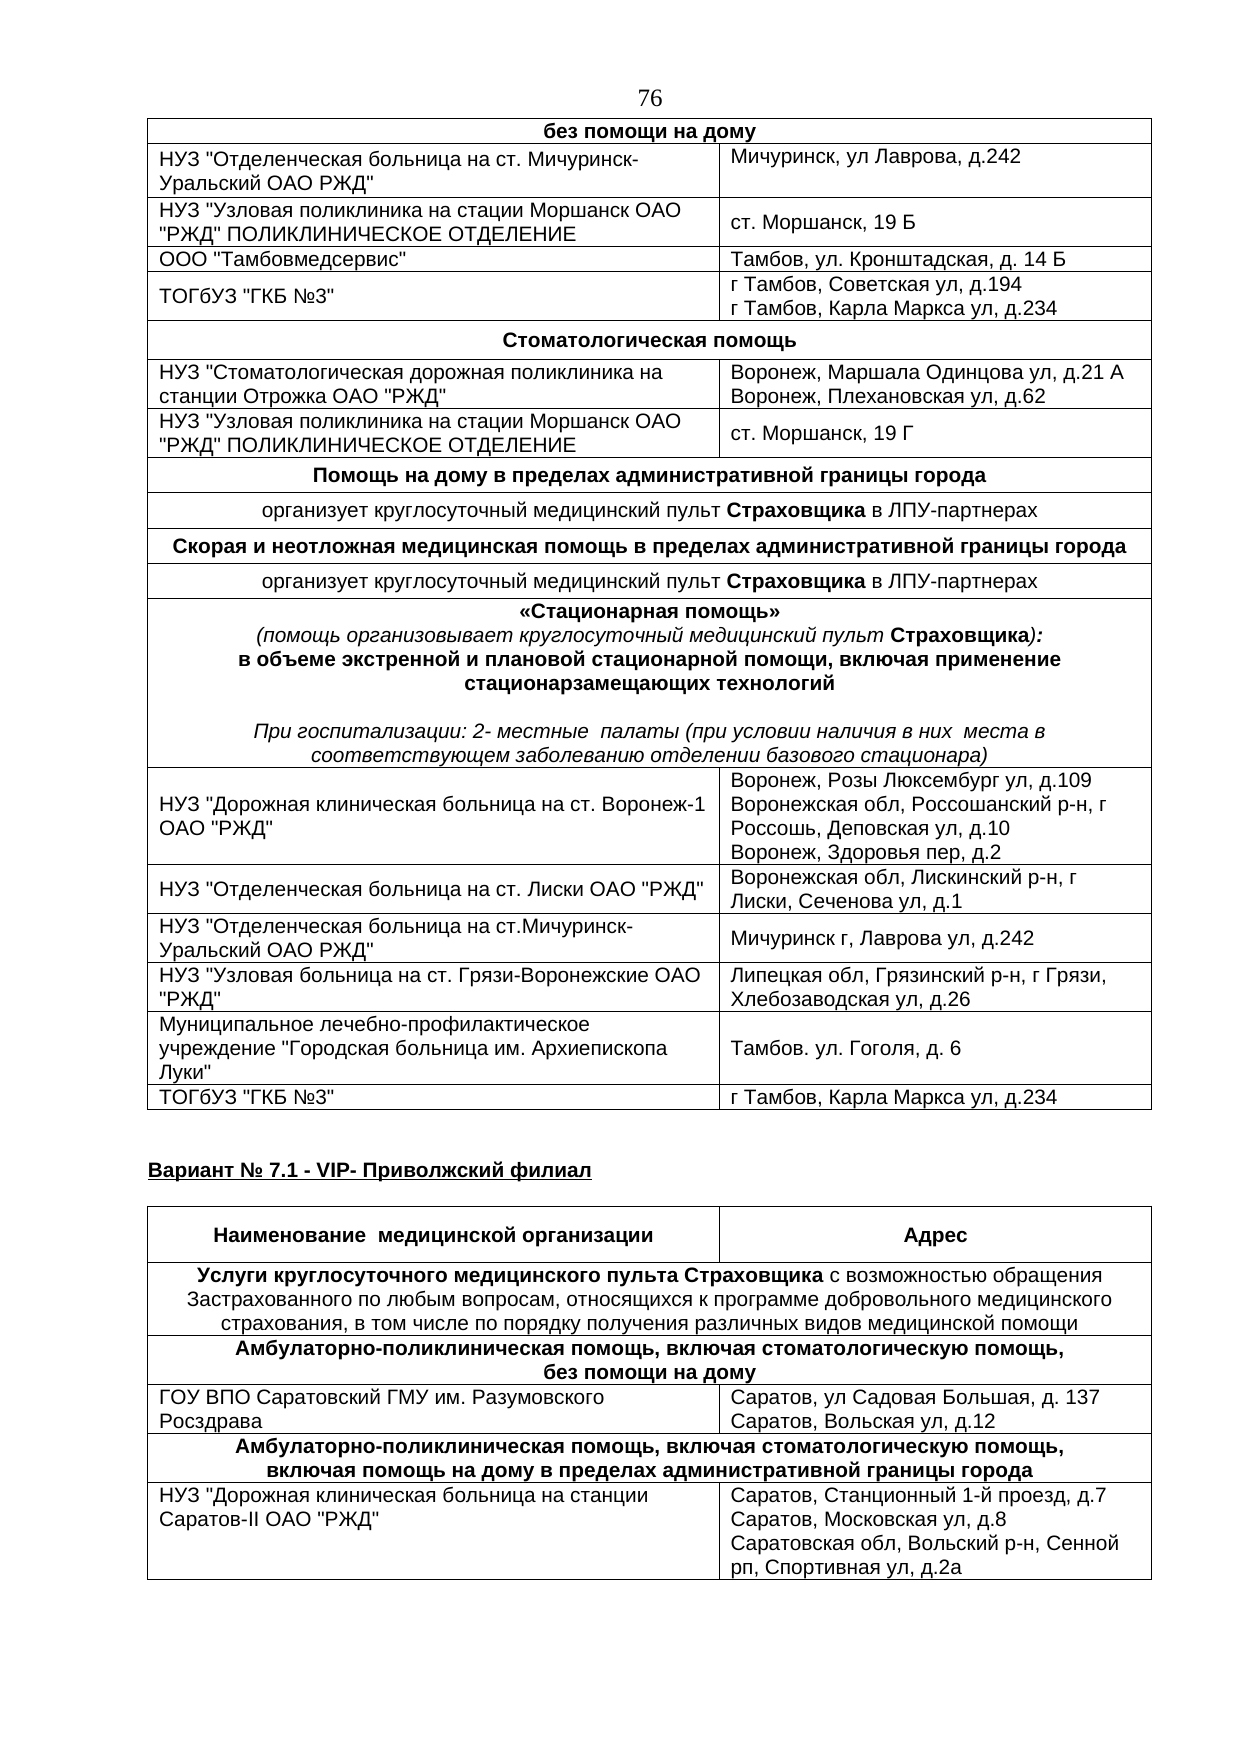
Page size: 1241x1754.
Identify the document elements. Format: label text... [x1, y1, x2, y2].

table_cell Тамбов. ул. Гоголя, д. 6 [720, 1012, 1151, 1084]
table_cell Помощь на дому в пределах административной границы города [148, 458, 1151, 492]
table_cell ООО "Тамбовмедсервис" [148, 247, 719, 271]
table_cell НУЗ "Дорожная клиническая больница на ст. Воронеж-1 ОАО "РЖД" [148, 768, 719, 864]
table_cell НУЗ "Узловая поликлиника на стации Моршанск ОАО "РЖД" ПОЛИКЛИНИЧЕСКОЕ ОТДЕЛЕНИЕ [148, 409, 719, 457]
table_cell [720, 1483, 1151, 1579]
table_cell НУЗ "Узловая больница на ст. Грязи-Воронежские ОАО "РЖД" [148, 963, 719, 1011]
table_cell ТОГбУЗ "ГКБ №3" [148, 1085, 719, 1109]
table_cell Муниципальное лечебно-профилактическое учреждение "Городская больница им. Архиепископа Луки" [148, 1012, 719, 1084]
table_cell ст. Моршанск, 19 Б [720, 198, 1151, 246]
table_header Адрес [720, 1207, 1151, 1262]
table_cell НУЗ "Стоматологическая дорожная поликлиника на станции Отрожка ОАО "РЖД" [148, 360, 719, 408]
table_cell организует круглосуточный медицинский пульт Страховщика в ЛПУ-партнерах [148, 493, 1151, 527]
table_cell «Стационарная помощь» (помощь организовывает круглосуточный медицинский пульт Страховщика): в объеме экстренной и плановой стационарной помощи, включая применение стационарзамещающих технологий При госпитализации: 2- местные палаты (при условии наличия в них места в соответствующем заболеванию отделении базового стационара) [148, 599, 1151, 767]
table_cell НУЗ "Отделенческая больница на ст. Мичуринск-Уральский ОАО РЖД" [148, 144, 719, 197]
table_cell ТОГбУЗ "ГКБ №3" [148, 272, 719, 320]
table_cell Мичуринск г, Лаврова ул, д.242 [720, 914, 1151, 962]
table_cell Услуги круглосуточного медицинского пульта Страховщика с возможностью обращения Застрахованного по любым вопросам, относящихся к программе добровольного медицинского страхования, в том числе по порядку получения различных видов медицинской помощи [148, 1263, 1151, 1335]
table_cell Липецкая обл, Грязинский р-н, г Грязи, Хлебозаводская ул, д.26 [720, 963, 1151, 1011]
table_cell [148, 1483, 719, 1579]
table_cell Воронежская обл, Лискинский р-н, г Лиски, Сеченова ул, д.1 [720, 865, 1151, 913]
table_cell г Тамбов, Карла Маркса ул, д.234 [720, 1085, 1151, 1109]
table_cell Стоматологическая помощь [148, 321, 1151, 359]
table_cell НУЗ "Отделенческая больница на ст. Лиски ОАО "РЖД" [148, 865, 719, 913]
table_cell НУЗ "Отделенческая больница на ст.Мичуринск-Уральский ОАО РЖД" [148, 914, 719, 962]
table_cell Тамбов, ул. Кронштадская, д. 14 Б [720, 247, 1151, 271]
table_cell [148, 119, 1151, 143]
table_cell Скорая и неотложная медицинская помощь в пределах административной границы города [148, 529, 1151, 563]
table_cell г Тамбов, Советская ул, д.194 г Тамбов, Карла Маркса ул, д.234 [720, 272, 1151, 320]
table_cell Саратов, ул Садовая Большая, д. 137 Саратов, Вольская ул, д.12 [720, 1385, 1151, 1433]
table_cell Мичуринск, ул Лаврова, д.242 [720, 144, 1151, 197]
text Вариант № 7.1 - VIP- Приволжский филиал [148, 1158, 1152, 1182]
table_cell НУЗ "Узловая поликлиника на стации Моршанск ОАО "РЖД" ПОЛИКЛИНИЧЕСКОЕ ОТДЕЛЕНИЕ [148, 198, 719, 246]
table_cell Амбулаторно-поликлиническая помощь, включая стоматологическую помощь, включая помощь на дому в пределах административной границы города [148, 1434, 1151, 1482]
table_cell Воронеж, Маршала Одинцова ул, д.21 А Воронеж, Плехановская ул, д.62 [720, 360, 1151, 408]
table_cell организует круглосуточный медицинский пульт Страховщика в ЛПУ-партнерах [148, 564, 1151, 598]
table_cell ст. Моршанск, 19 Г [720, 409, 1151, 457]
table_cell Амбулаторно-поликлиническая помощь, включая стоматологическую помощь, без помощи на дому [148, 1336, 1151, 1384]
table_cell Воронеж, Розы Люксембург ул, д.109 Воронежская обл, Россошанский р-н, г Россошь, Деповская ул, д.10 Воронеж, Здоровья пер, д.2 [720, 768, 1151, 864]
table_cell ГОУ ВПО Саратовский ГМУ им. Разумовского Росздрава [148, 1385, 719, 1433]
table_header Наименование медицинской организации [148, 1207, 719, 1262]
